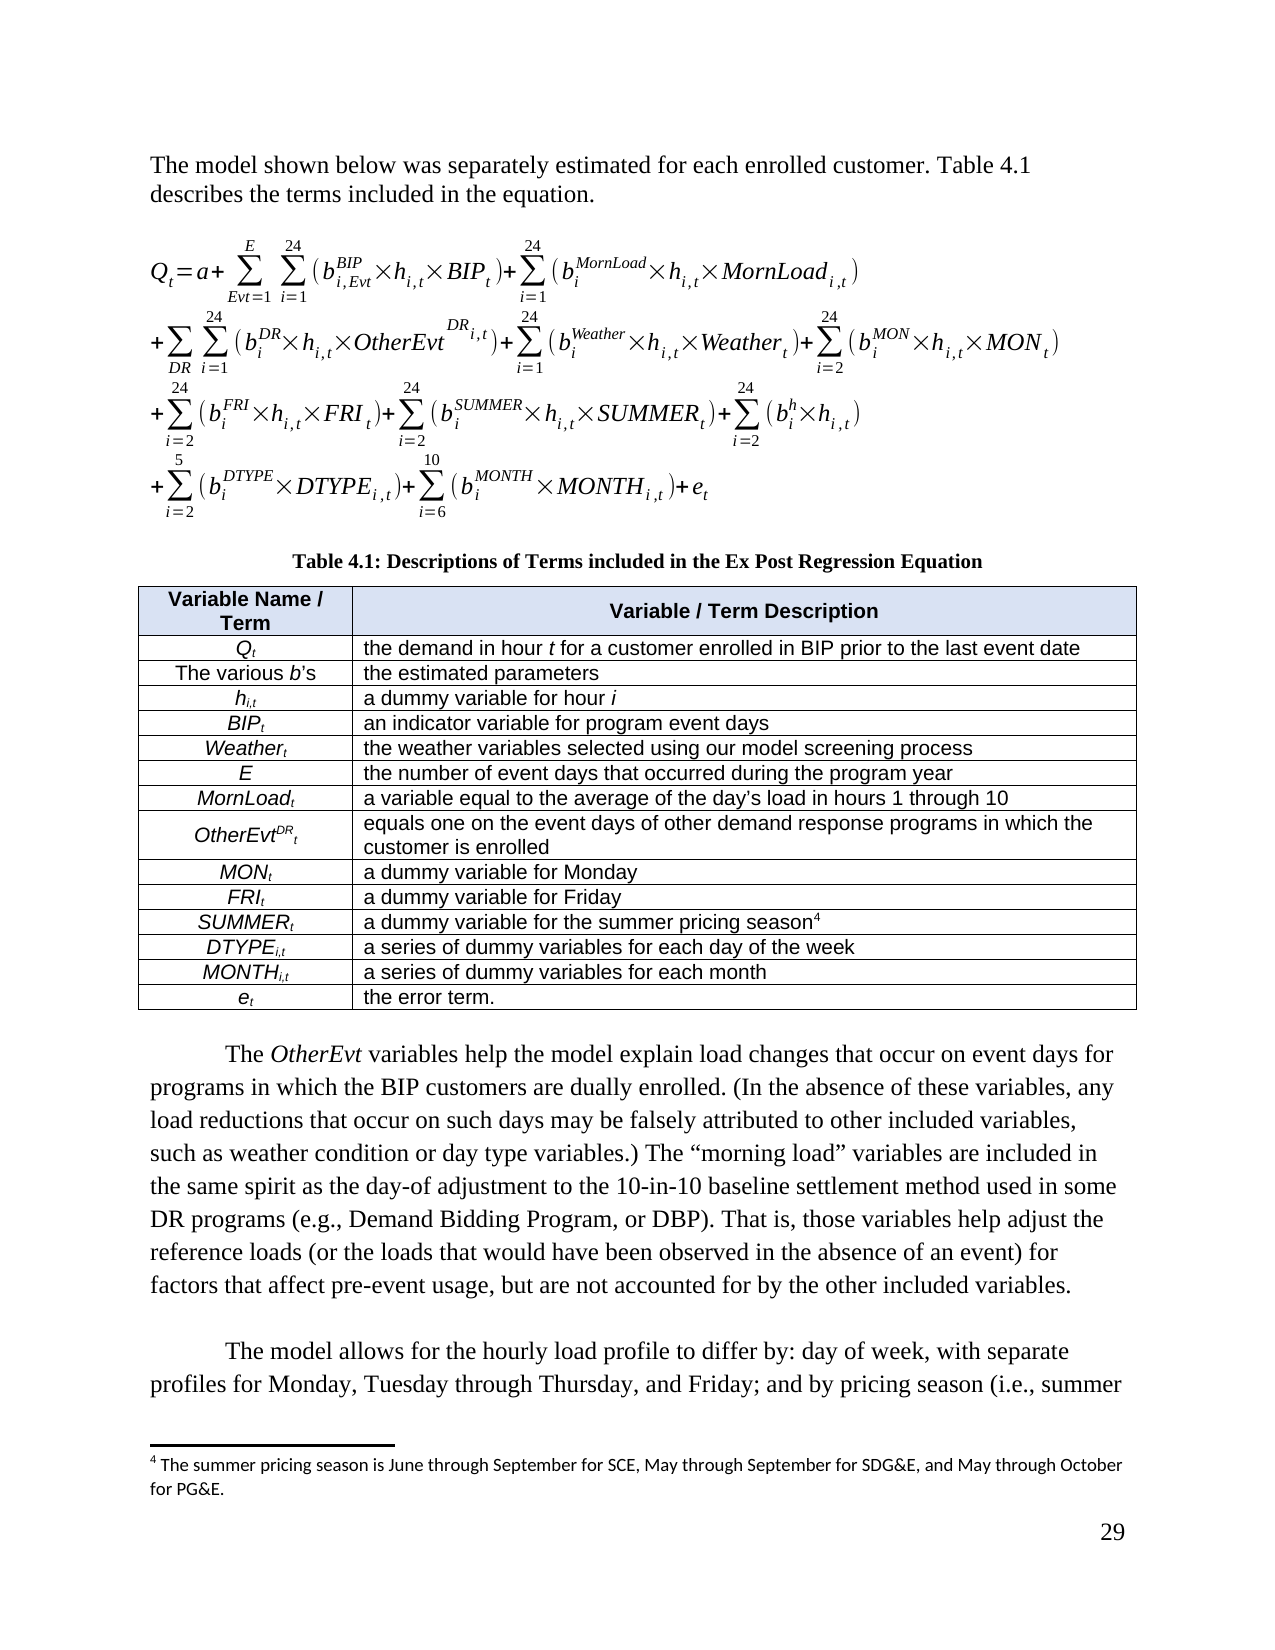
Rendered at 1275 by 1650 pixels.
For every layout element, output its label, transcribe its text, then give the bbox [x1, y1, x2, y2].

table_cell Qt [139, 636, 352, 660]
table_cell [139, 860, 352, 884]
table_cell OtherEvtDRt [139, 811, 352, 859]
table_cell the error term. [353, 985, 1136, 1009]
table_cell a dummy variable for Friday [353, 885, 1136, 909]
table_header Variable Name / Term [139, 587, 352, 635]
table_cell a dummy variable for hour i [353, 686, 1136, 710]
table_cell SUMMERt [139, 910, 352, 934]
table_cell the number of event days that occurred during the program year [353, 761, 1136, 785]
table_cell the demand in hour t for a customer enrolled in BIP prior to the last event date [353, 636, 1136, 660]
table_cell a variable equal to the average of the day’s load in hours 1 through 10 [353, 786, 1136, 810]
table_cell a dummy variable for the summer pricing season [353, 910, 1136, 934]
table_cell The various b’s [139, 661, 352, 685]
table_cell a dummy variable for Monday [353, 860, 1136, 884]
table_cell a series of dummy variables for each month [353, 960, 1136, 984]
table_cell DTYPEi,t [139, 935, 352, 959]
table_cell hi,t [139, 686, 352, 710]
text Table 4.1: Descriptions of Terms included in the Ex Post Regression Equation [150, 549, 1125, 573]
table_cell E [139, 761, 352, 785]
table_cell et [139, 985, 352, 1009]
text The model shown below was separately estimated for each enrolled customer. Table 4.1 describes the terms included in the equation. [150, 150, 1125, 207]
table_cell FRIt [139, 885, 352, 909]
table_header Variable / Term Description [353, 587, 1136, 635]
table_cell MONTHi,t [139, 960, 352, 984]
table_cell the weather variables selected using our model screening process [353, 736, 1136, 760]
table_cell BIPt [139, 711, 352, 735]
table_cell equals one on the event days of other demand response programs in which the customer is enrolled [353, 811, 1136, 859]
table_cell Weathert [139, 736, 352, 760]
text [150, 1336, 1125, 1398]
table_cell a series of dummy variables for each day of the week [353, 935, 1136, 959]
table_cell an indicator variable for program event days [353, 711, 1136, 735]
table_cell MornLoadt [139, 786, 352, 810]
text The OtherEvt variables help the model explain load changes that occur on event days for programs in which the BIP customers are dually enrolled. (In the absence of these variables, any load reductions that occur on such days may be falsely attributed to other included variables, such as weather condition or day type variables.) The “morning load” variables are included in the same spirit as the day-of adjustment to the 10-in-10 baseline settlement method used in some DR programs (e.g., Demand Bidding Program, or DBP). That is, those variables help adjust the reference loads (or the loads that would have been observed in the absence of an event) for factors that affect pre-event usage, but are not accounted for by the other included variables. [150, 1039, 1125, 1298]
table_cell the estimated parameters [353, 661, 1136, 685]
